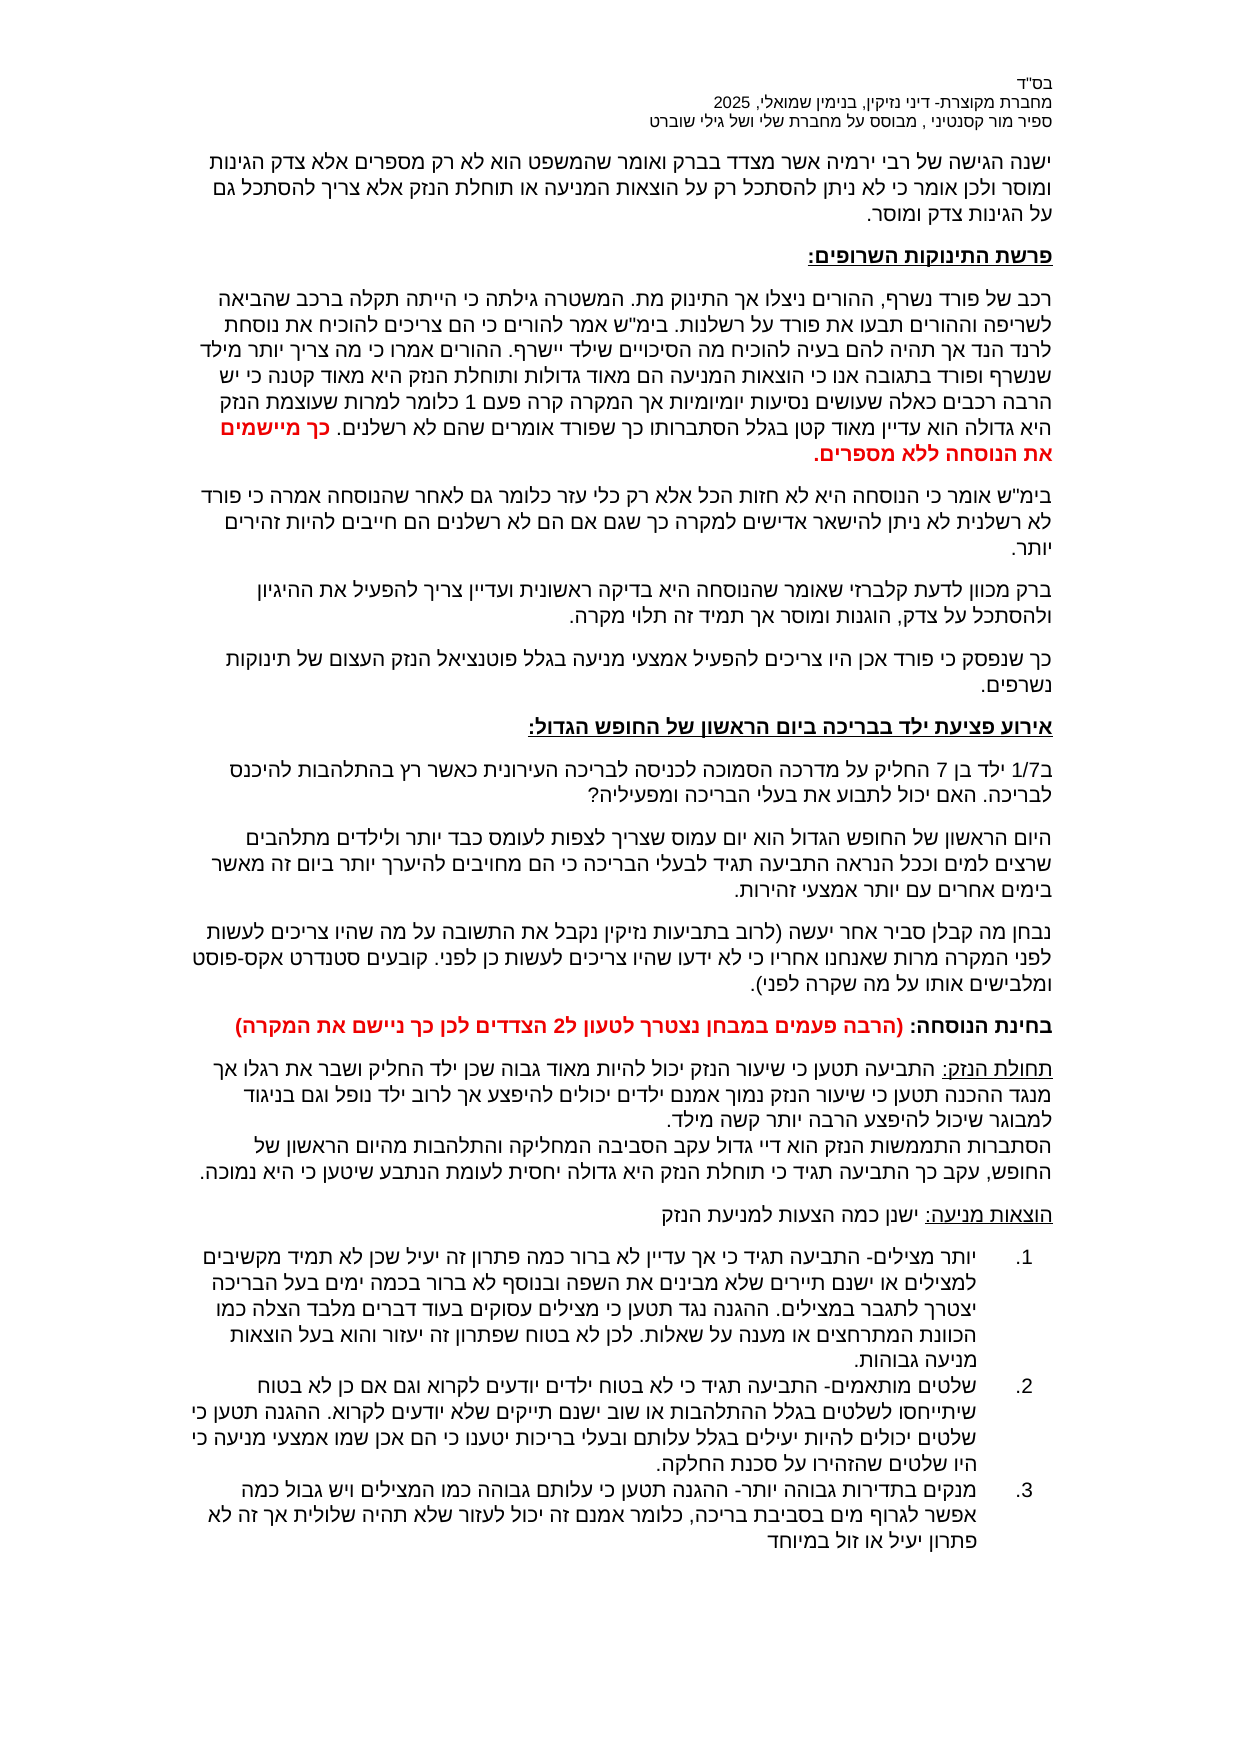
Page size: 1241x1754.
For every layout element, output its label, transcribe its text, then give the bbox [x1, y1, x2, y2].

list יותר מצילים- התביעה תגיד כי אך עדיין לא ברור כמה פתרון זה יעיל שכן לא תמיד מקשיבים למצילים או ישנם תיירים שלא מבינים את השפה ובנוסף לא ברור בכמה ימים בעל הבריכה יצטרך לתגבר במצילים. ההגנה נגד תטען כי מצילים עסוקים בעוד דברים מלבד הצלה כמו הכוונת המתרחצים או מענה על שאלות. לכן לא בטוח שפתרון זה יעזור והוא בעל הוצאות מניעה גבוהות. [187, 1245, 1015, 1372]
text ישנה הגישה של רבי ירמיה אשר מצדד בברק ואומר שהמשפט הוא לא רק מספרים אלא צדק הגינות ומוסר ולכן אומר כי לא ניתן להסתכל רק על הוצאות המניעה או תוחלת הנזק אלא צריך להסתכל גם על הגינות צדק ומוסר. [187, 150, 1053, 226]
text בימ"ש אומר כי הנוסחה היא לא חזות הכל אלא רק כלי עזר כלומר גם לאחר שהנוסחה אמרה כי פורד לא רשלנית לא ניתן להישאר אדישים למקרה כך שגם אם הם לא רשלנים הם חייבים להיות זהירים יותר. [187, 484, 1053, 560]
text היום הראשון של החופש הגדול הוא יום עמוס שצריך לצפות לעומס כבד יותר ולילדים מתלהבים שרצים למים וככל הנראה התביעה תגיד לבעלי הבריכה כי הם מחויבים להיערך יותר ביום זה מאשר בימים אחרים עם יותר אמצעי זהירות. [187, 826, 1053, 901]
list שלטים מותאמים- התביעה תגיד כי לא בטוח ילדים יודעים לקרוא וגם אם כן לא בטוח שיתייחסו לשלטים בגלל ההתלהבות או שוב ישנם תייקים שלא יודעים לקרוא. ההגנה תטען כי שלטים יכולים להיות יעילים בגלל עלותם ובעלי בריכות יטענו כי הם אכן שמו אמצעי מניעה כי היו שלטים שהזהירו על סכנת החלקה. [187, 1374, 1015, 1476]
text הוצאות מניעה: ישנן כמה הצעות למניעת הנזק [187, 1202, 1053, 1226]
text רכב של פורד נשרף, ההורים ניצלו אך התינוק מת. המשטרה גילתה כי הייתה תקלה ברכב שהביאה לשריפה וההורים תבעו את פורד על רשלנות. בימ"ש אמר להורים כי הם צריכים להוכיח את נוסחת לרנד הנד אך תהיה להם בעיה להוכיח מה הסיכויים שילד יישרף. ההורים אמרו כי מה צריך יותר מילד שנשרף ופורד בתגובה אנו כי הוצאות המניעה הם מאוד גדולות ותוחלת הנזק היא מאוד קטנה כי יש הרבה רכבים כאלה שעושים נסיעות יומיומיות אך המקרה קרה פעם 1 כלומר למרות שעוצמת הנזק היא גדולה הוא עדיין מאוד קטן בגלל הסתברותו כך שפורד אומרים שהם לא רשלנים. כך מיישמים את הנוסחה ללא מספרים. [187, 287, 1053, 466]
list מנקים בתדירות גבוהה יותר- ההגנה תטען כי עלותם גבוהה כמו המצילים ויש גבול כמה אפשר לגרוף מים בסביבת בריכה, כלומר אמנם זה יכול לעזור שלא תהיה שלולית אך זה לא פתרון יעיל או זול במיוחד [187, 1477, 1015, 1553]
text ברק מכוון לדעת קלברזי שאומר שהנוסחה היא בדיקה ראשונית ועדיין צריך להפעיל את ההיגיון ולהסתכל על צדק, הוגנות ומוסר אך תמיד זה תלוי מקרה. [187, 578, 1053, 628]
text כך שנפסק כי פורד אכן היו צריכים להפעיל אמצעי מניעה בגלל פוטנציאל הנזק העצום של תינוקות נשרפים. [187, 647, 1053, 696]
text פרשת התינוקות השרופים: [187, 244, 1053, 268]
text אירוע פציעת ילד בבריכה ביום הראשון של החופש הגדול: [187, 715, 1053, 739]
text ב1/7 ילד בן 7 החליק על מדרכה הסמוכה לכניסה לבריכה העירונית כאשר רץ בהתלהבות להיכנס לבריכה. האם יכול לתבוע את בעלי הבריכה ומפעיליה? [187, 757, 1053, 807]
text בחינת הנוסחה: (הרבה פעמים במבחן נצטרך לטעון ל2 הצדדים לכן כך ניישם את המקרה) [187, 1014, 1053, 1038]
text תחולת הנזק: התביעה תטען כי שיעור הנזק יכול להיות מאוד גבוה שכן ילד החליק ושבר את רגלו אך מנגד ההכנה תטען כי שיעור הנזק נמוך אמנם ילדים יכולים להיפצע אך לרוב ילד נופל וגם בניגוד למבוגר שיכול להיפצע הרבה יותר קשה מילד. הסתברות התממשות הנזק הוא דיי גדול עקב הסביבה המחליקה והתלהבות מהיום הראשון של החופש, עקב כך התביעה תגיד כי תוחלת הנזק היא גדולה יחסית לעומת הנתבע שיטען כי היא נמוכה. [187, 1057, 1053, 1184]
text נבחן מה קבלן סביר אחר יעשה (לרוב בתביעות נזיקין נקבל את התשובה על מה שהיו צריכים לעשות לפני המקרה מרות שאנחנו אחריו כי לא ידעו שהיו צריכים לעשות כן לפני. קובעים סטנדרט אקס-פוסט ומלבישים אותו על מה שקרה לפני). [187, 920, 1053, 996]
